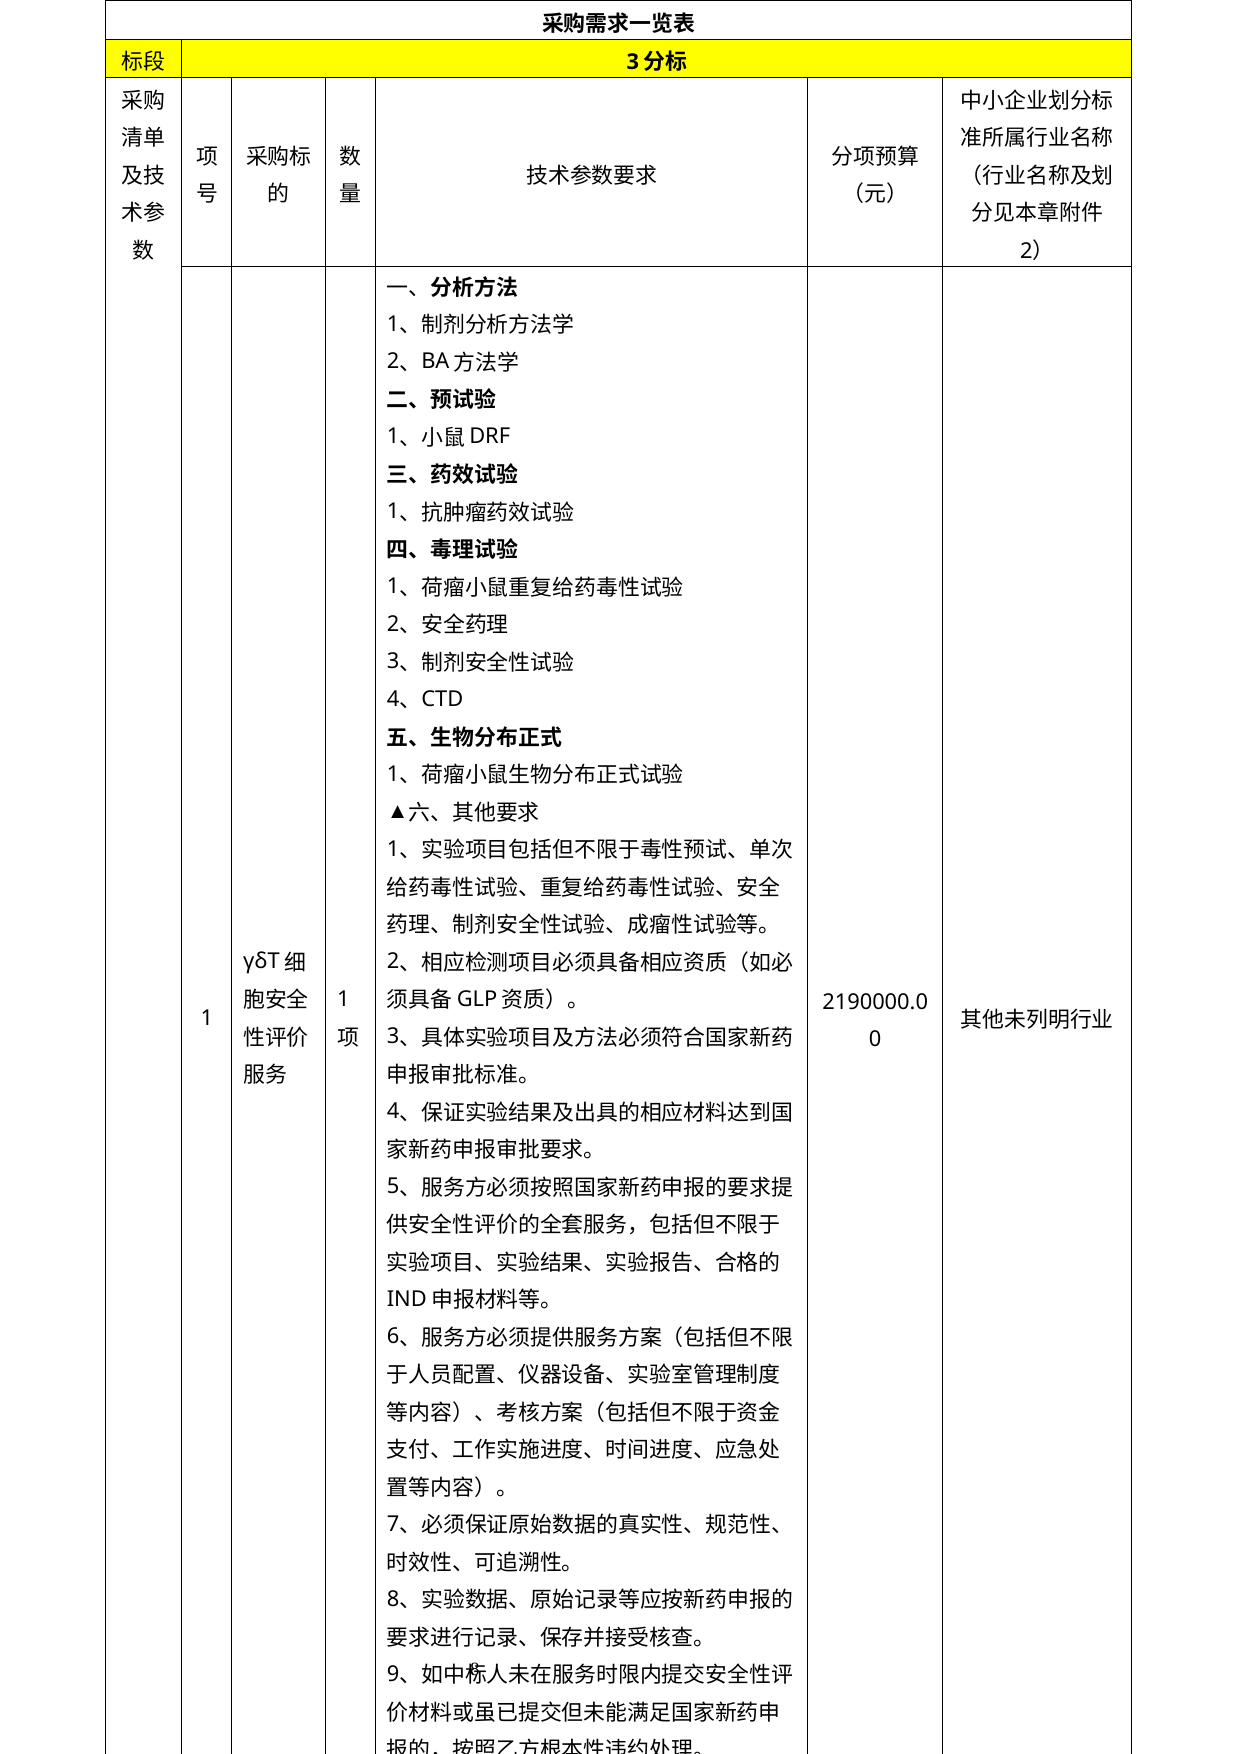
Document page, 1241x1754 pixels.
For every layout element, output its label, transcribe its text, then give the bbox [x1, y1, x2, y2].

table_cell 1 [182, 267, 231, 1754]
table_cell 1项 [326, 267, 375, 1754]
table_cell 2190000.00 [808, 267, 942, 1754]
table_cell 项号 [182, 78, 231, 266]
table_cell 其他未列明行业 [943, 267, 1131, 1754]
table_cell 标段 [106, 40, 181, 77]
table_cell 数量 [326, 78, 375, 266]
table_cell 3分标 [182, 40, 1131, 77]
table_cell 采购标的 [232, 78, 325, 266]
table_cell 分项预算 （元） [808, 78, 942, 266]
table_cell 中小企业划分标准所属行业名称（行业名称及划分见本章附件2） [943, 78, 1131, 266]
table_cell 分析方法 1、制剂分析方法学 2、BA方法学 二、预试验 1、小鼠DRF 三、药效试验 1、抗肿瘤药效试验 四、毒理试验 1、荷瘤小鼠重复给药毒性试验 2、安全药理 3、制剂安全性试验 4、CTD 五、生物分布正式 1、荷瘤小鼠生物分布正式试验 ▲六、其他要求 1、实验项目包括但不限于毒性预试、单次给药毒性试验、重复给药毒性试验、安全药理、制剂安全性试验、成瘤性试验等。 2、相应检测项目必须具备相应资质（如必须具备GLP资质）。 3、具体实验项目及方法必须符合国家新药申报审批标准。 4、保证实验结果及出具的相应材料达到国家新药申报审批要求。 5、服务方必须按照国家新药申报的要求提供安全性评价的全套服务，包括但不限于实验项目、实验结果、实验报告、合格的IND申报材料等。 6、服务方必须提供服务方案（包括但不限于人员配置、仪器设备、实验室管理制度等内容）、考核方案（包括但不限于资金支付、工作实施进度、时间进度、应急处置等内容）。 7、必须保证原始数据的真实性、规范性、时效性、可追溯性。 8、实验数据、原始记录等应按新药申报的要求进行记录、保存并接受核查。 9、如中标人未在服务时限内提交安全性评价材料或虽已提交但未能满足国家新药申报的，按照乙方根本性违约处理。 [376, 267, 807, 1754]
table_cell 技术参数要求 [376, 78, 807, 266]
table_cell 采购清单及技术参数 [106, 78, 181, 1754]
table_cell γδT细胞安全性评价服务 [232, 267, 325, 1754]
table_header 采购需求一览表 [106, 1, 1131, 38]
